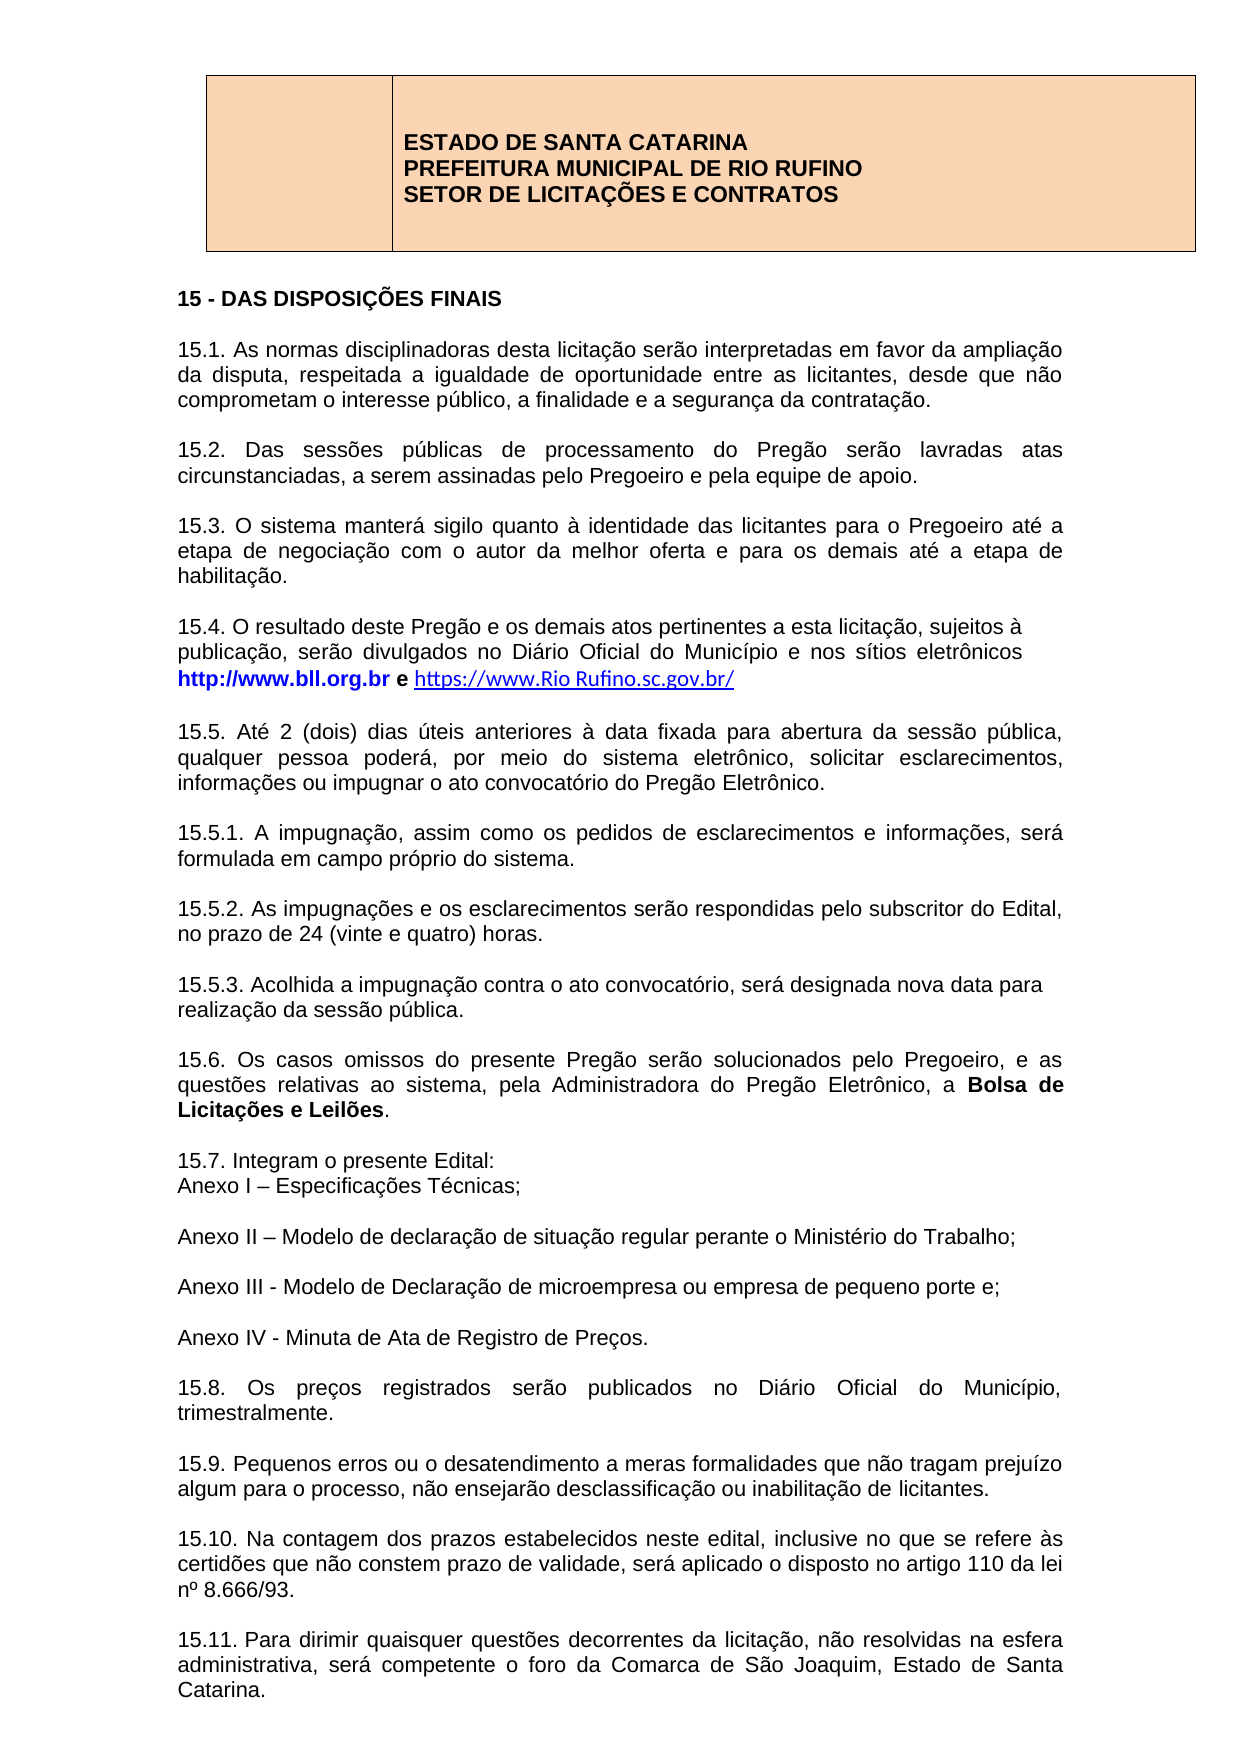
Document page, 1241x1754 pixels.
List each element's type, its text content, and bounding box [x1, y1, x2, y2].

text Anexo II – Modelo de declaração de situação regular perante o Ministério do Trabalho; Anexo III - Modelo de Declaração de microempresa ou empresa de pequeno porte e; Anexo IV - Minuta de Ata de Registro de Preços. [177, 1223, 1019, 1349]
list Para dirimir quaisquer questões decorrentes da licitação, não resolvidas na esfera administrativa, será competente o foro da Comarca de São Joaquim, Estado de Santa Catarina. [177, 1627, 1064, 1702]
list Os casos omissos do presente Pregão serão solucionados pelo Pregoeiro, e as questões relativas ao sistema, pela Administradora do Pregão Eletrônico, a Bolsa de Licitações e Leilões. [177, 1047, 1064, 1122]
list As normas disciplinadoras desta licitação serão interpretadas em favor da ampliação da disputa, respeitada a igualdade de oportunidade entre as licitantes, desde que não comprometam o interesse público, a finalidade e a segurança da contratação. [177, 337, 1064, 412]
list As impugnações e os esclarecimentos serão respondidas pelo subscritor do Edital, no prazo de 24 (vinte e quatro) horas. [177, 896, 1064, 946]
list A impugnação, assim como os pedidos de esclarecimentos e informações, será formulada em campo próprio do sistema. [177, 820, 1064, 871]
list O resultado deste Pregão e os demais atos pertinentes a esta licitação, sujeitos à publicação, serão divulgados no Diário Oficial do Município e nos sítios eletrônicos http://www.bll.org.br e https://www.Rio Rufino.sc.gov.br/ [177, 614, 1023, 692]
list Até 2 (dois) dias úteis anteriores à data fixada para abertura da sessão pública, qualquer pessoa poderá, por meio do sistema eletrônico, solicitar esclarecimentos, informações ou impugnar o ato convocatório do Pregão Eletrônico. [177, 719, 1064, 795]
subtitle - DAS DISPOSIÇÕES FINAIS [177, 286, 1088, 311]
list Na contagem dos prazos estabelecidos neste edital, inclusive no que se refere às certidões que não constem prazo de validade, será aplicado o disposto no artigo 110 da lei nº 8.666/93. [177, 1526, 1064, 1602]
list Os preços registrados serão publicados no Diário Oficial do Município, trimestralmente. [177, 1375, 1064, 1425]
list Pequenos erros ou o desatendimento a meras formalidades que não tragam prejuízo algum para o processo, não ensejarão desclassificação ou inabilitação de licitantes. [177, 1451, 1064, 1501]
list O sistema manterá sigilo quanto à identidade das licitantes para o Pregoeiro até a etapa de negociação com o autor da melhor oferta e para os demais até a etapa de habilitação. [177, 513, 1064, 588]
text Anexo I – Especificações Técnicas; [154, 1173, 1088, 1198]
list Integram o presente Edital: [177, 1148, 1088, 1173]
list Acolhida a impugnação contra o ato convocatório, será designada nova data para realização da sessão pública. [177, 972, 1044, 1022]
list Das sessões públicas de processamento do Pregão serão lavradas atas circunstanciadas, a serem assinadas pelo Pregoeiro e pela equipe de apoio. [177, 437, 1064, 488]
